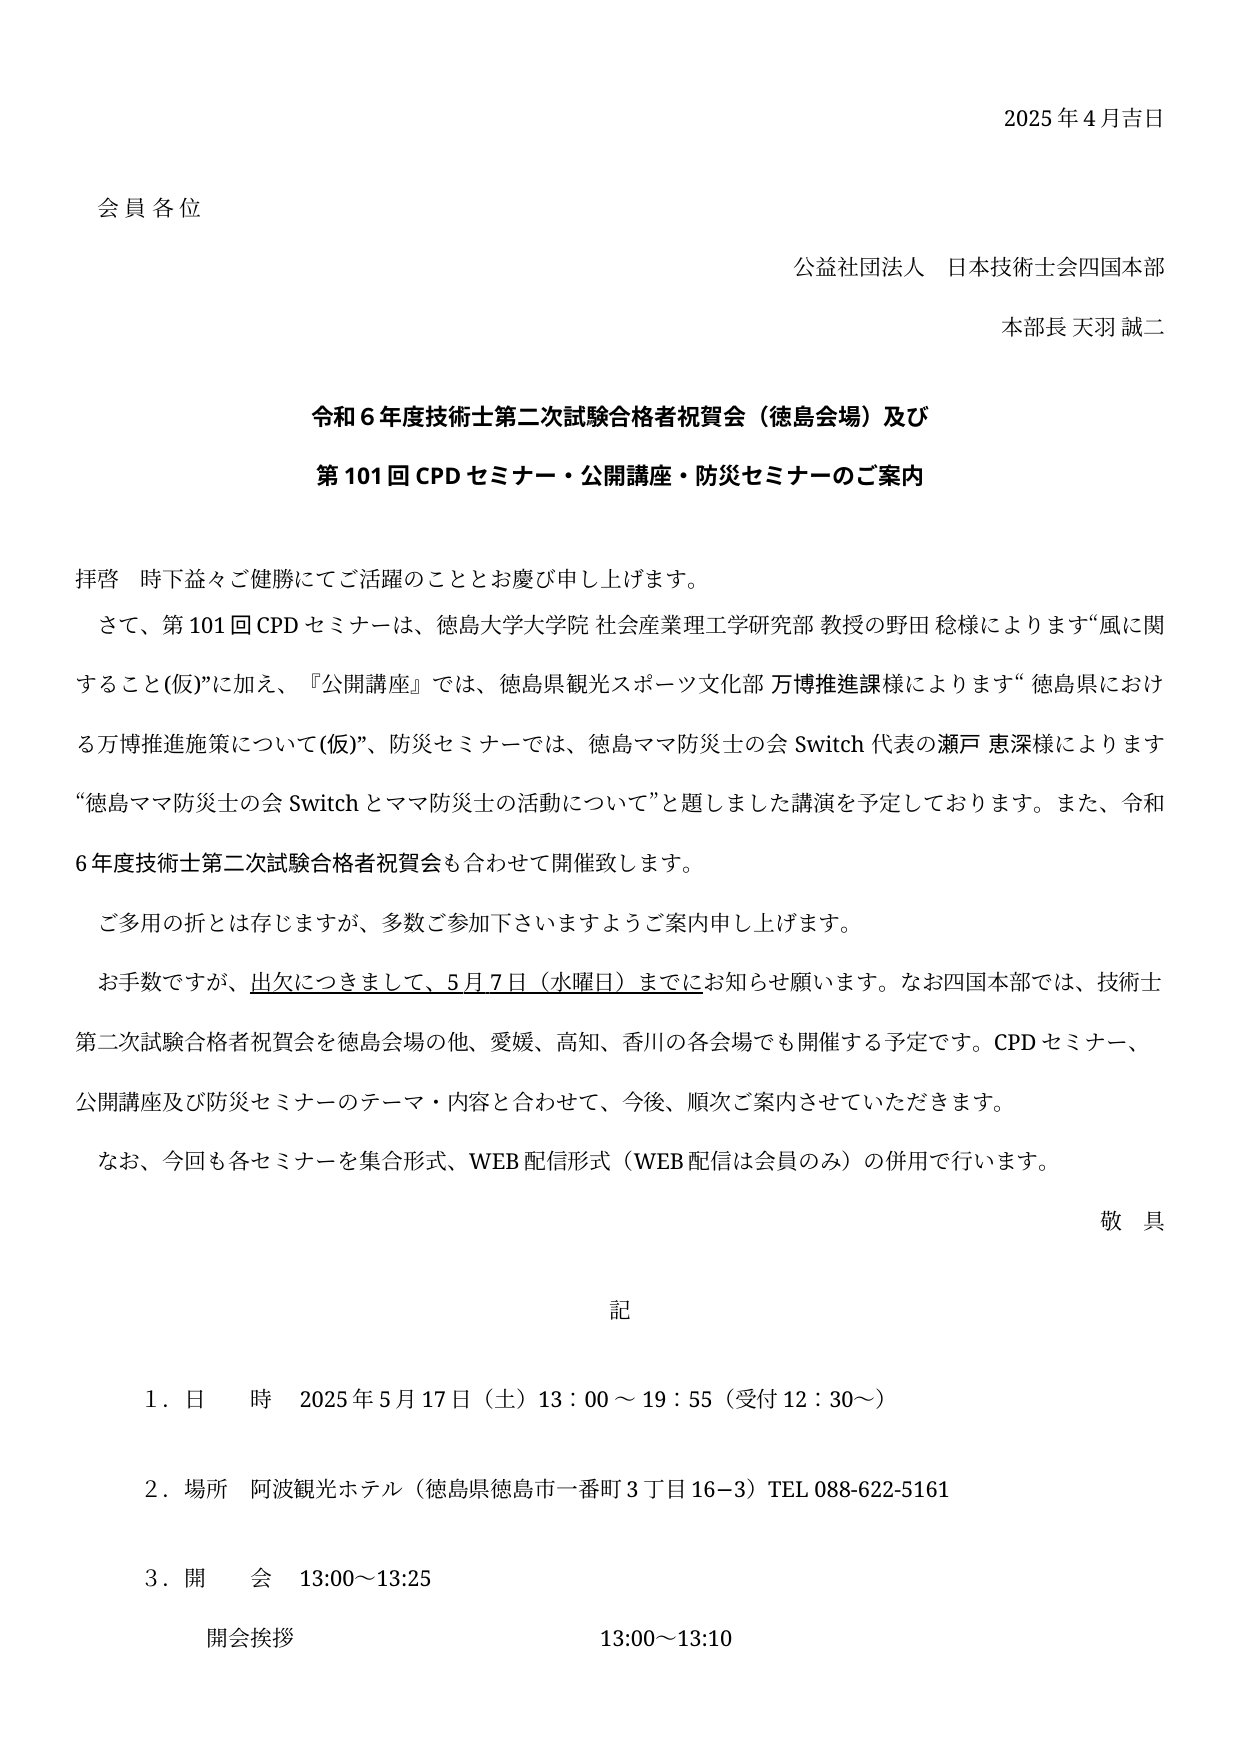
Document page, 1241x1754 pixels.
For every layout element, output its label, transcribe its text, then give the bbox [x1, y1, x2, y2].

text １．日 時 2025年5月17日（土）13：00 ～ 19：55（受付12：30～） [141, 1368, 1165, 1428]
text 第101回CPDセミナー・公開講座・防災セミナーのご案内 [75, 445, 1165, 504]
text ２．場所 阿波観光ホテル（徳島県徳島市一番町3丁目16−3）TEL 088-622-5161 [141, 1458, 1165, 1517]
subtitle 記 [75, 1279, 1165, 1339]
text お手数ですが、出欠につきまして、5月7日（水曜日）までにお知らせ願います。なお四国本部では、技術士第二次試験合格者祝賀会を徳島会場の他、愛媛、高知、香川の各会場でも開催する予定です。CPDセミナー、公開講座及び防災セミナーのテーマ・内容と合わせて、今後、順次ご案内させていただきます。 [75, 951, 1165, 1130]
text 敬 具 [75, 1190, 1165, 1249]
text 令和６年度技術士第二次試験合格者祝賀会（徳島会場）及び [75, 385, 1165, 445]
text 本部長 天羽 誠二 [97, 296, 1165, 356]
text 開会挨拶 13:00～13:10 [141, 1607, 1165, 1666]
text ご多用の折とは存じますが、多数ご参加下さいますようご案内申し上げます。 [75, 892, 1165, 951]
text 公益社団法人 日本技術士会四国本部 [97, 236, 1165, 296]
text なお、今回も各セミナーを集合形式、WEB配信形式（WEB配信は会員のみ）の併用で行います。 [75, 1130, 1165, 1190]
text 拝啓 時下益々ご健勝にてご活躍のこととお慶び申し上げます。 [75, 564, 1165, 594]
text 2025年4月吉日 [75, 87, 1165, 147]
text さて、第101回CPD セミナーは、徳島大学大学院 社会産業理工学研究部 教授の野田 稔様によります“風に関すること(仮)”に加え、『公開講座』では、徳島県観光スポーツ文化部 万博推進課様によります“ 徳島県における万博推進施策について(仮)”、防災セミナーでは、徳島ママ防災士の会 Switch 代表の瀬戸 恵深様によります“徳島ママ防災士の会 Switchとママ防災士の活動について”と題しました講演を予定しております。また、令和6年度技術士第二次試験合格者祝賀会も合わせて開催致します。 [75, 594, 1165, 892]
text ３．開 会 13:00～13:25 [141, 1547, 1165, 1607]
text 会 員 各 位 [75, 177, 1165, 236]
